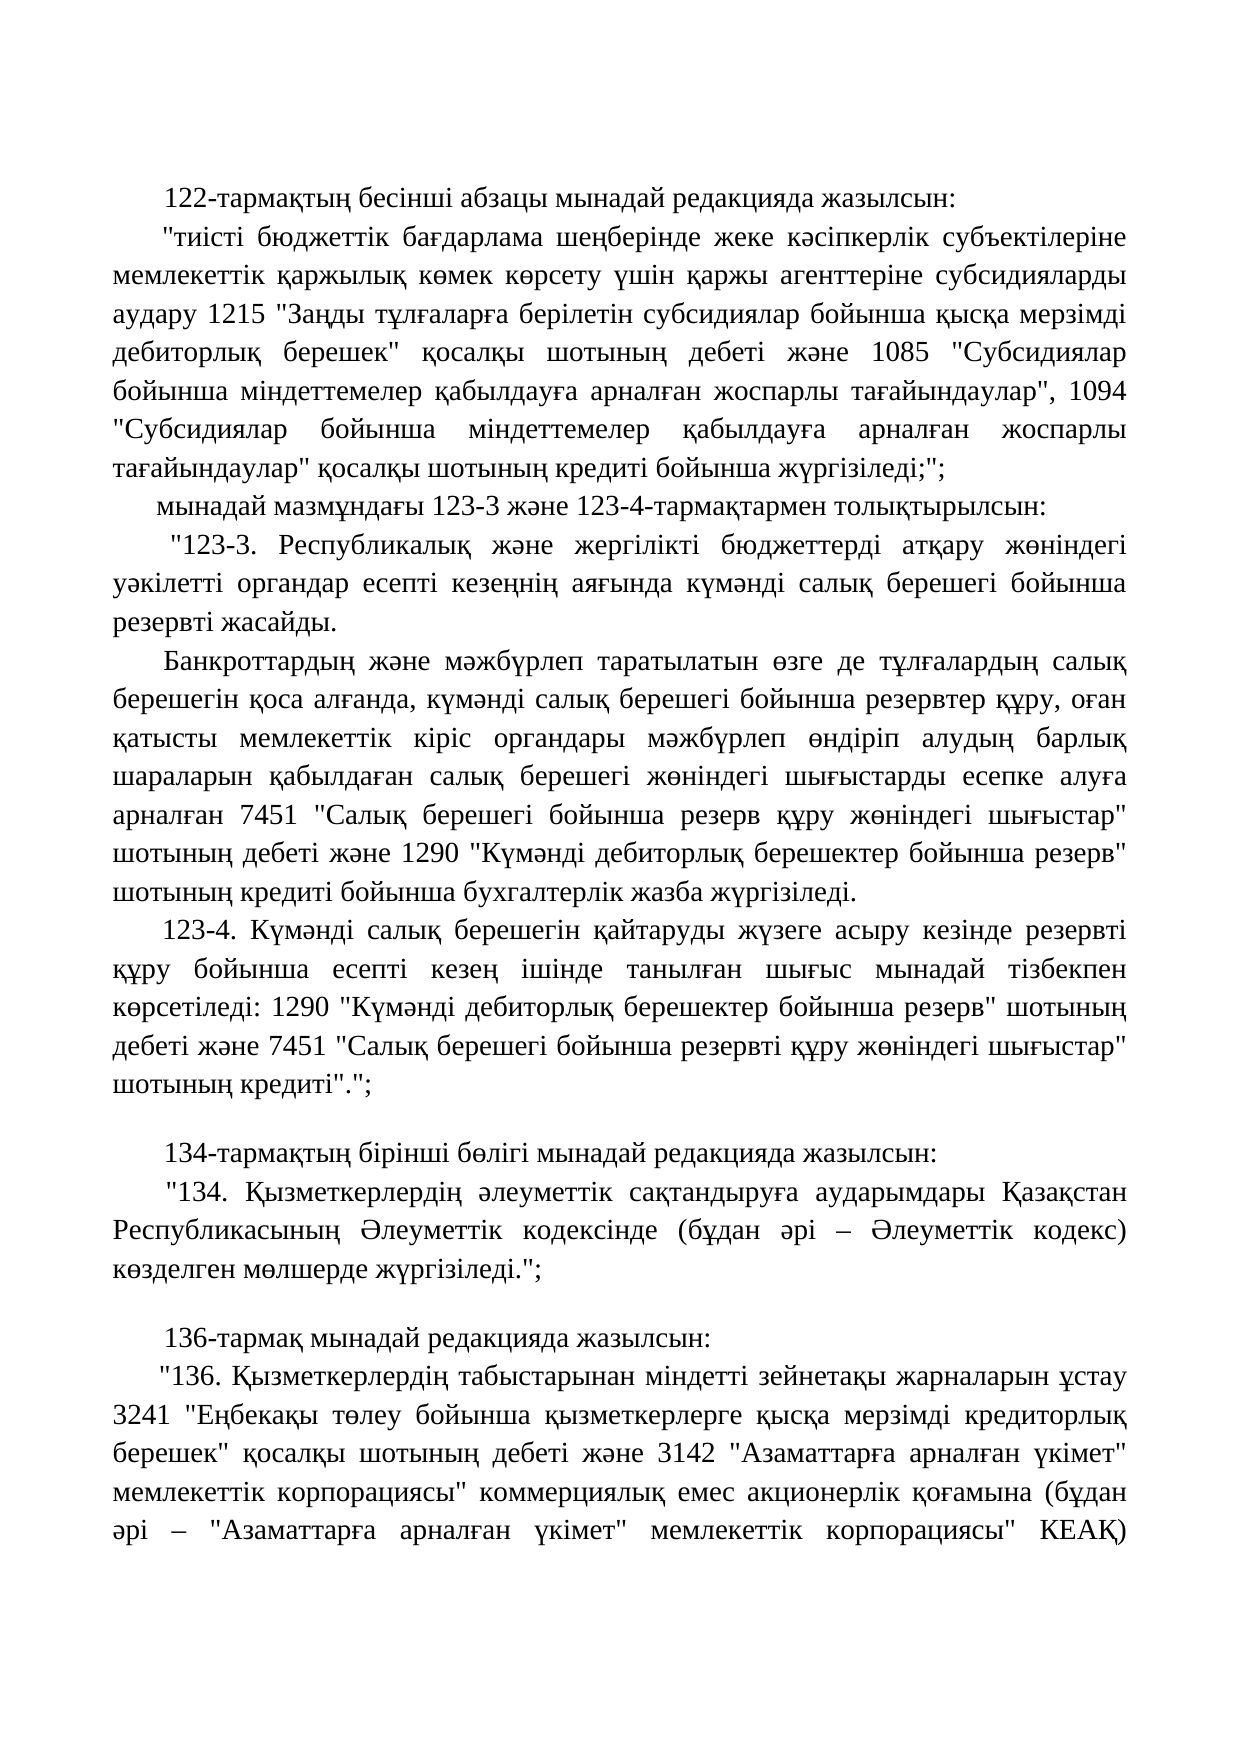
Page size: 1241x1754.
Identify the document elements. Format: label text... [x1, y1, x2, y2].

text "134. Қызметкерлердің әлеуметтік сақтандыруға аударымдары Қазақстан Республикасының Әлеуметтік кодексінде (бұдан әрі – Әлеуметтік кодекс) көзделген мөлшерде жүргізіледі."; [112, 1174, 1128, 1284]
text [112, 1358, 1128, 1546]
text 122-тармақтың бесінші абзацы мынадай редакцияда жазылсын: [112, 180, 1128, 214]
text 123-4. Күмәнді салық берешегін қайтаруды жүзеге асыру кезінде резервті құру бойынша есепті кезең ішінде танылған шығыс мынадай тізбекпен көрсетіледі: 1290 "Күмәнді дебиторлық берешектер бойынша резерв" шотының дебеті және 7451 "Салық берешегі бойынша резервті құру жөніндегі шығыстар" шотының кредиті"."; [112, 912, 1128, 1100]
text мынадай мазмұндағы 123-3 және 123-4-тармақтармен толықтырылсын: [112, 488, 1128, 522]
text "тиісті бюджеттік бағдарлама шеңберінде жеке кәсіпкерлік субъектілеріне мемлекеттік қаржылық көмек көрсету үшін қаржы агенттеріне субсидияларды аудару 1215 "Заңды тұлғаларға берілетін субсидиялар бойынша қысқа мерзімді дебиторлық берешек" қосалқы шотының дебеті және 1085 "Субсидиялар бойынша міндеттемелер қабылдауға арналған жоспарлы тағайындаулар", 1094 "Субсидиялар бойынша міндеттемелер қабылдауға арналған жоспарлы тағайындаулар" қосалқы шотының кредиті бойынша жүргізіледі;"; [112, 219, 1128, 483]
text 134-тармақтың бірінші бөлігі мынадай редакцияда жазылсын: [112, 1135, 1128, 1169]
text "123-3. Республикалық және жергілікті бюджеттерді атқару жөніндегі уәкілетті органдар есепті кезеңнің аяғында күмәнді салық берешегі бойынша резервті жасайды. [112, 527, 1128, 638]
text Банкроттардың және мәжбүрлеп таратылатын өзге де тұлғалардың салық берешегін қоса алғанда, күмәнді салық берешегі бойынша резервтер құру, оған қатысты мемлекеттік кіріс органдары мәжбүрлеп өндіріп алудың барлық шараларын қабылдаған салық берешегі жөніндегі шығыстарды есепке алуға арналған 7451 "Салық берешегі бойынша резерв құру жөніндегі шығыстар" шотының дебеті және 1290 "Күмәнді дебиторлық берешектер бойынша резерв" шотының кредиті бойынша бухгалтерлік жазба жүргізіледі. [112, 643, 1128, 907]
text 136-тармақ мынадай редакцияда жазылсын: [112, 1320, 1128, 1353]
